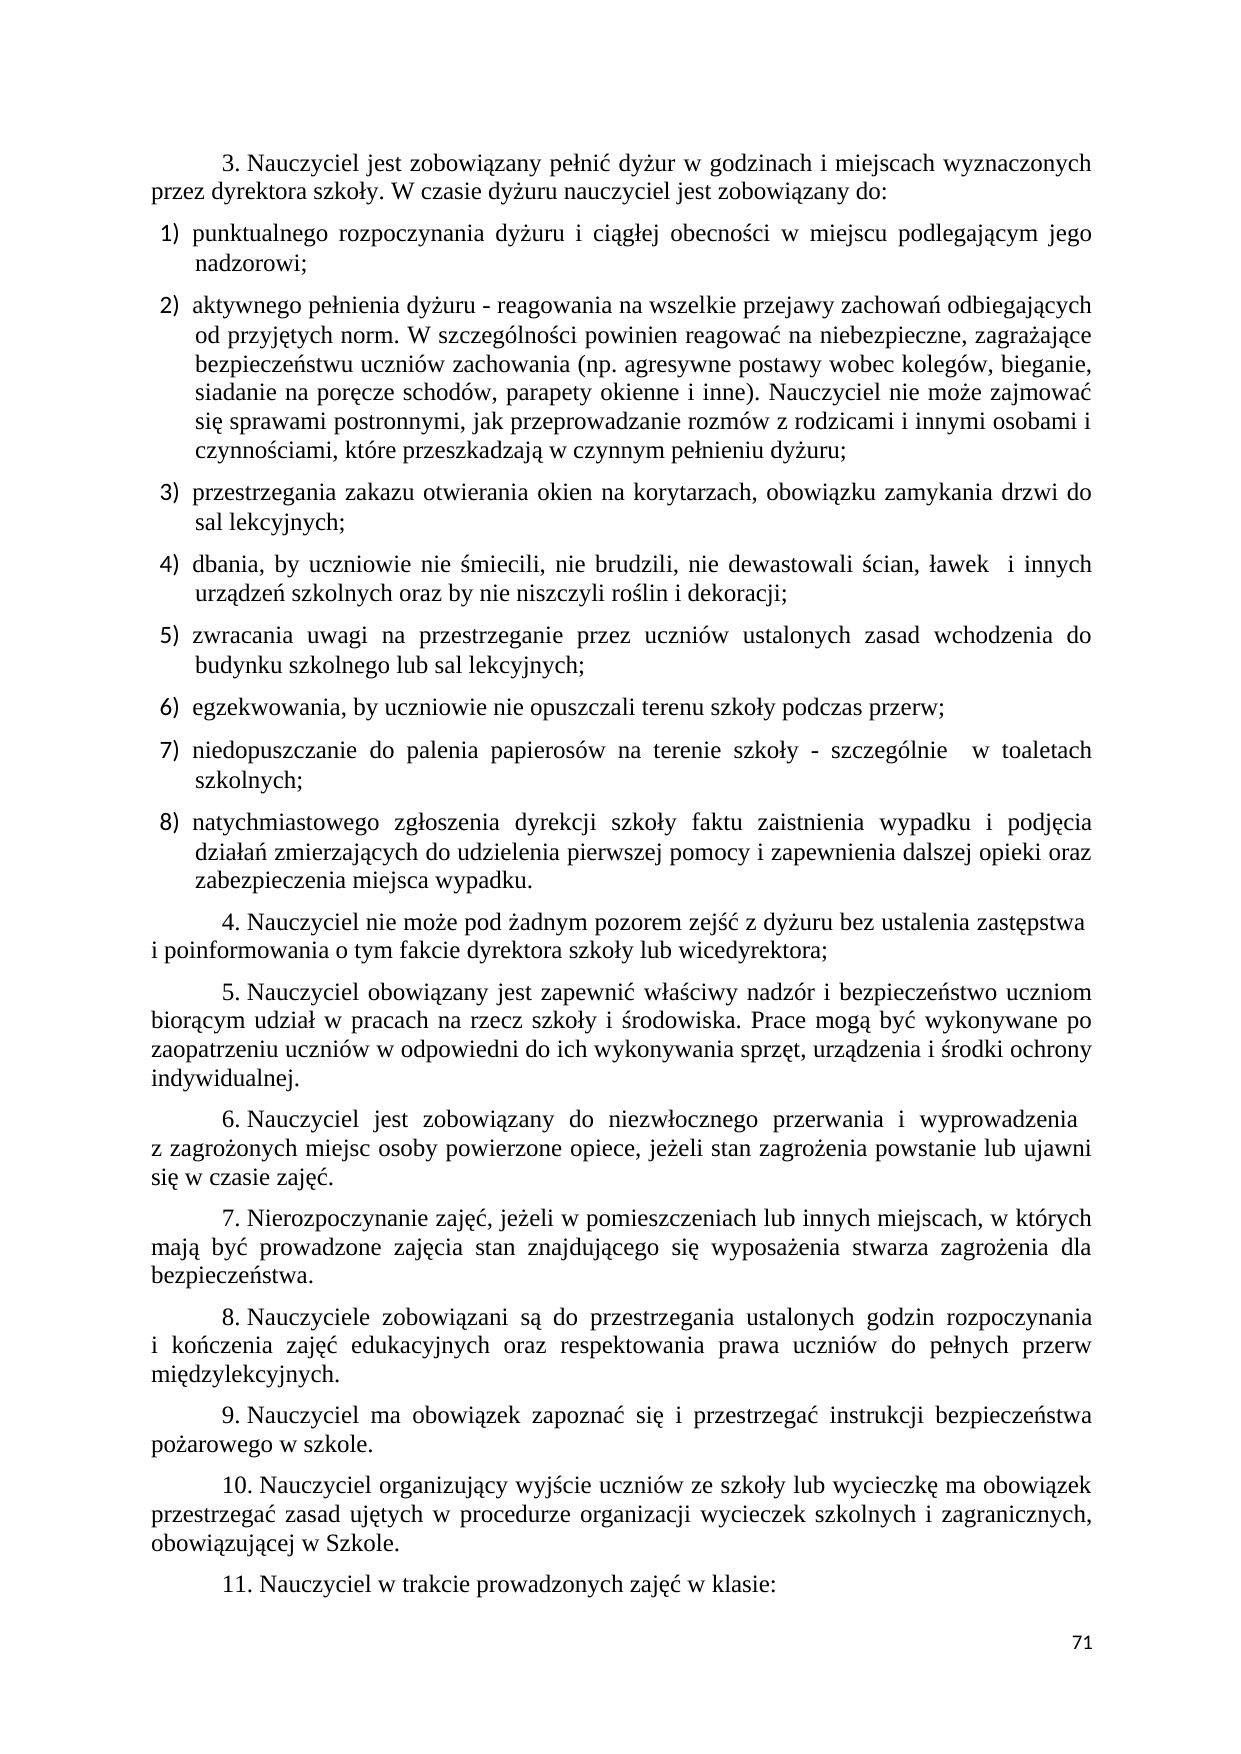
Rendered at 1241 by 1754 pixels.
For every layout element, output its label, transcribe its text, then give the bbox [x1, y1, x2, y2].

list dbania, by uczniowie nie śmiecili, nie brudzili, nie dewastowali ścian, ławek i innych urządzeń szkolnych oraz by nie niszczyli roślin i dekoracji; [159, 548, 1093, 607]
list Nauczyciel organizujący wyjście uczniów ze szkoły lub wycieczkę ma obowiązek przestrzegać zasad ujętych w procedurze organizacji wycieczek szkolnych i zagranicznych, obowiązującej w Szkole. [151, 1471, 1093, 1557]
list egzekwowania, by uczniowie nie opuszczali terenu szkoły podczas przerw; [159, 691, 1093, 722]
list natychmiastowego zgłoszenia dyrekcji szkoły faktu zaistnienia wypadku i podjęcia działań zmierzających do udzielenia pierwszej pomocy i zapewnienia dalszej opieki oraz zabezpieczenia miejsca wypadku. [159, 806, 1093, 894]
list Nauczyciel jest zobowiązany pełnić dyżur w godzinach i miejscach wyznaczonych przez dyrektora szkoły. W czasie dyżuru nauczyciel jest zobowiązany do: [151, 148, 1093, 205]
list zwracania uwagi na przestrzeganie przez uczniów ustalonych zasad wchodzenia do budynku szkolnego lub sal lekcyjnych; [159, 620, 1093, 679]
list Nauczyciel w trakcie prowadzonych zajęć w klasie: [151, 1569, 1093, 1598]
list Nauczyciel obowiązany jest zapewnić właściwy nadzór i bezpieczeństwo uczniom biorącym udział w pracach na rzecz szkoły i środowiska. Prace mogą być wykonywane po zaopatrzeniu uczniów w odpowiedni do ich wykonywania sprzęt, urządzenia i środki ochrony indywidualnej. [151, 977, 1093, 1092]
list Nauczyciel ma obowiązek zapoznać się i przestrzegać instrukcji bezpieczeństwa pożarowego w szkole. [151, 1401, 1093, 1458]
list Nierozpoczynanie zajęć, jeżeli w pomieszczeniach lub innych miejscach, w których mają być prowadzone zajęcia stan znajdującego się wyposażenia stwarza zagrożenia dla bezpieczeństwa. [151, 1203, 1093, 1289]
list aktywnego pełnienia dyżuru - reagowania na wszelkie przejawy zachowań odbiegających od przyjętych norm. W szczególności powinien reagować na niebezpieczne, zagrażające bezpieczeństwu uczniów zachowania (np. agresywne postawy wobec kolegów, bieganie, siadanie na poręcze schodów, parapety okienne i inne). Nauczyciel nie może zajmować się sprawami postronnymi, jak przeprowadzanie rozmów z rodzicami i innymi osobami i czynnościami, które przeszkadzają w czynnym pełnieniu dyżuru; [159, 289, 1093, 464]
list niedopuszczanie do palenia papierosów na terenie szkoły - szczególnie w toaletach szkolnych; [159, 734, 1093, 794]
list Nauczyciele zobowiązani są do przestrzegania ustalonych godzin rozpoczynania i kończenia zajęć edukacyjnych oraz respektowania prawa uczniów do pełnych przerw międzylekcyjnych. [151, 1302, 1093, 1388]
list Nauczyciel jest zobowiązany do niezwłocznego przerwania i wyprowadzenia z zagrożonych miejsc osoby powierzone opiece, jeżeli stan zagrożenia powstanie lub ujawni się w czasie zajęć. [151, 1104, 1093, 1191]
list punktualnego rozpoczynania dyżuru i ciągłej obecności w miejscu podlegającym jego nadzorowi; [159, 218, 1093, 277]
list przestrzegania zakazu otwierania okien na korytarzach, obowiązku zamykania drzwi do sal lekcyjnych; [159, 476, 1093, 535]
list Nauczyciel nie może pod żadnym pozorem zejść z dyżuru bez ustalenia zastępstwa i poinformowania o tym fakcie dyrektora szkoły lub wicedyrektora; [151, 907, 1093, 964]
